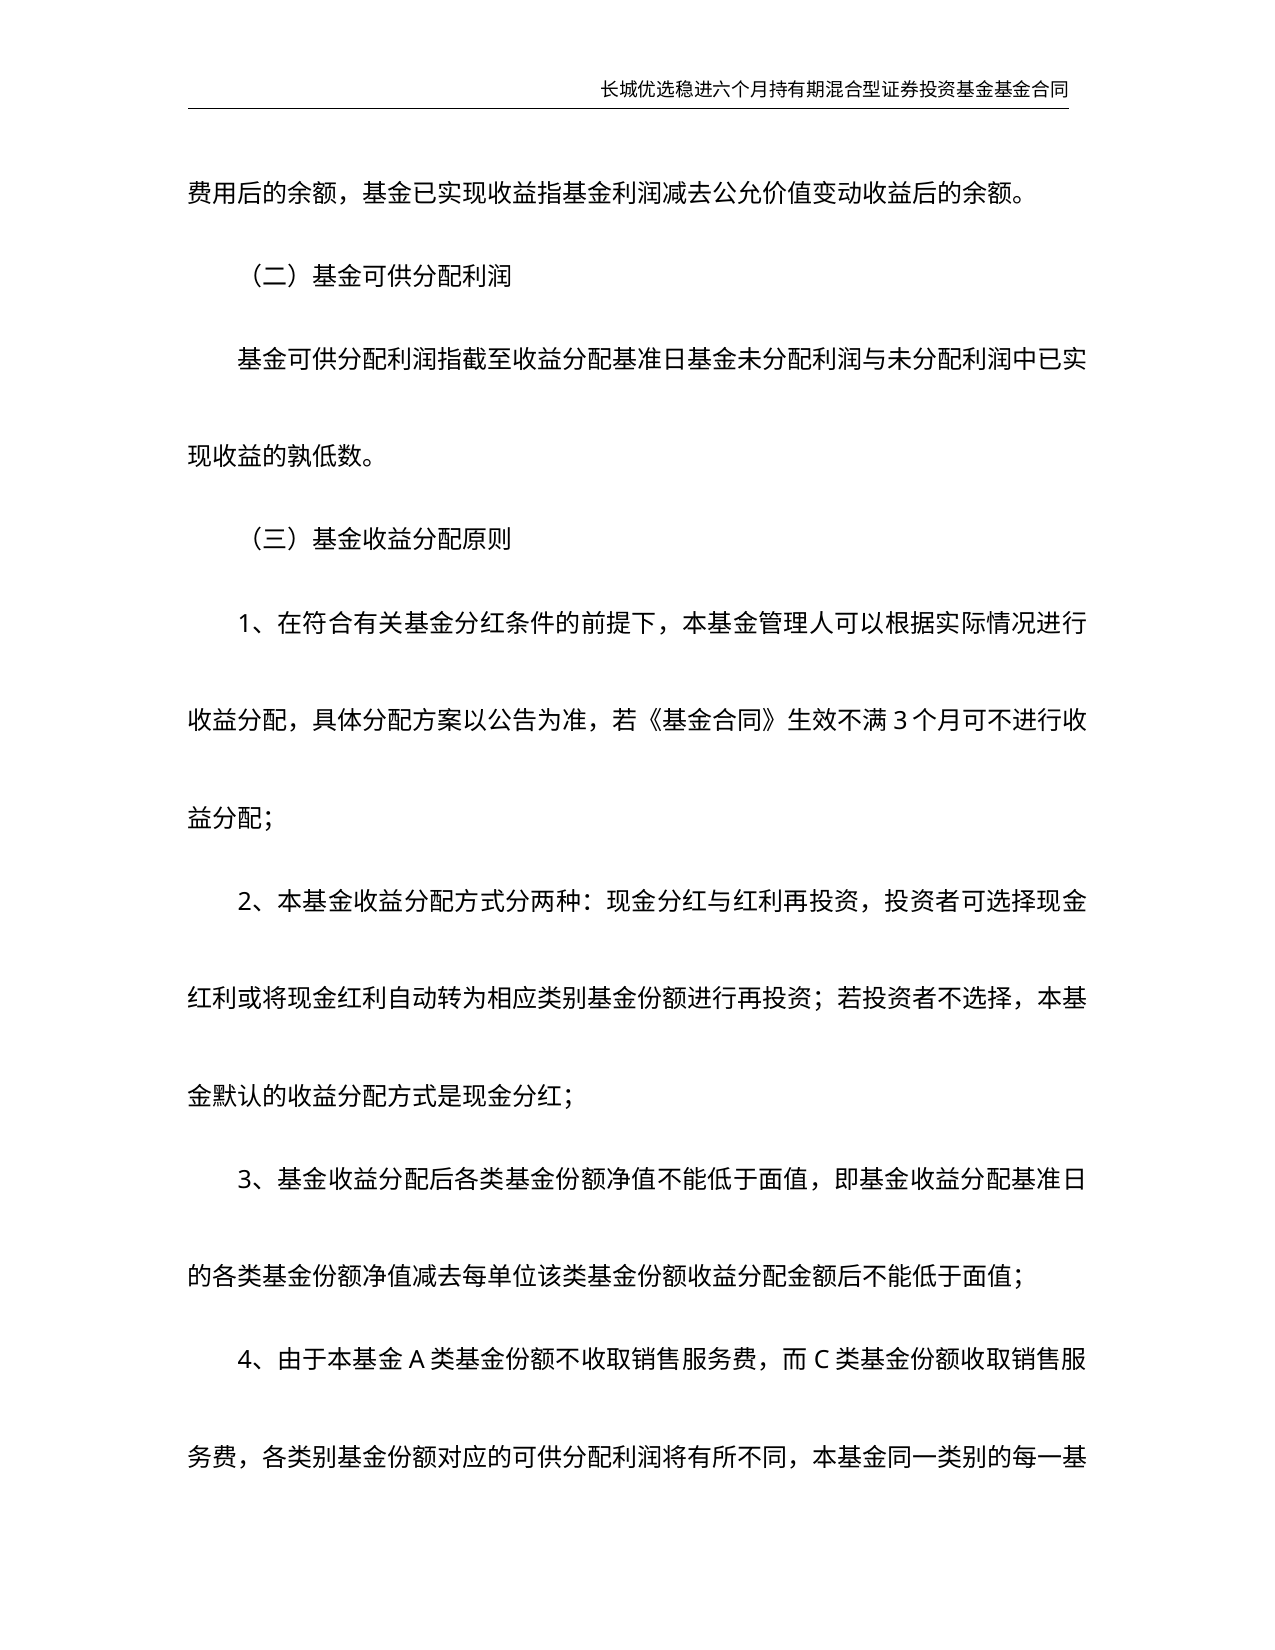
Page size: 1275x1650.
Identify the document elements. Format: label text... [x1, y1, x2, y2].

text 3、基金收益分配后各类基金份额净值不能低于面值，即基金收益分配基准日的各类基金份额净值减去每单位该类基金份额收益分配金额后不能低于面值； [187, 1145, 1087, 1307]
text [187, 159, 1087, 224]
text （三）基金收益分配原则 [187, 506, 1087, 571]
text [187, 1326, 1087, 1488]
text 1、在符合有关基金分红条件的前提下，本基金管理人可以根据实际情况进行收益分配，具体分配方案以公告为准，若《基金合同》生效不满3个月可不进行收益分配； [187, 589, 1087, 849]
text （二）基金可供分配利润 [187, 242, 1087, 307]
text 基金可供分配利润指截至收益分配基准日基金未分配利润与未分配利润中已实现收益的孰低数。 [187, 325, 1087, 487]
text 2、本基金收益分配方式分两种：现金分红与红利再投资，投资者可选择现金红利或将现金红利自动转为相应类别基金份额进行再投资；若投资者不选择，本基金默认的收益分配方式是现金分红； [187, 867, 1087, 1127]
